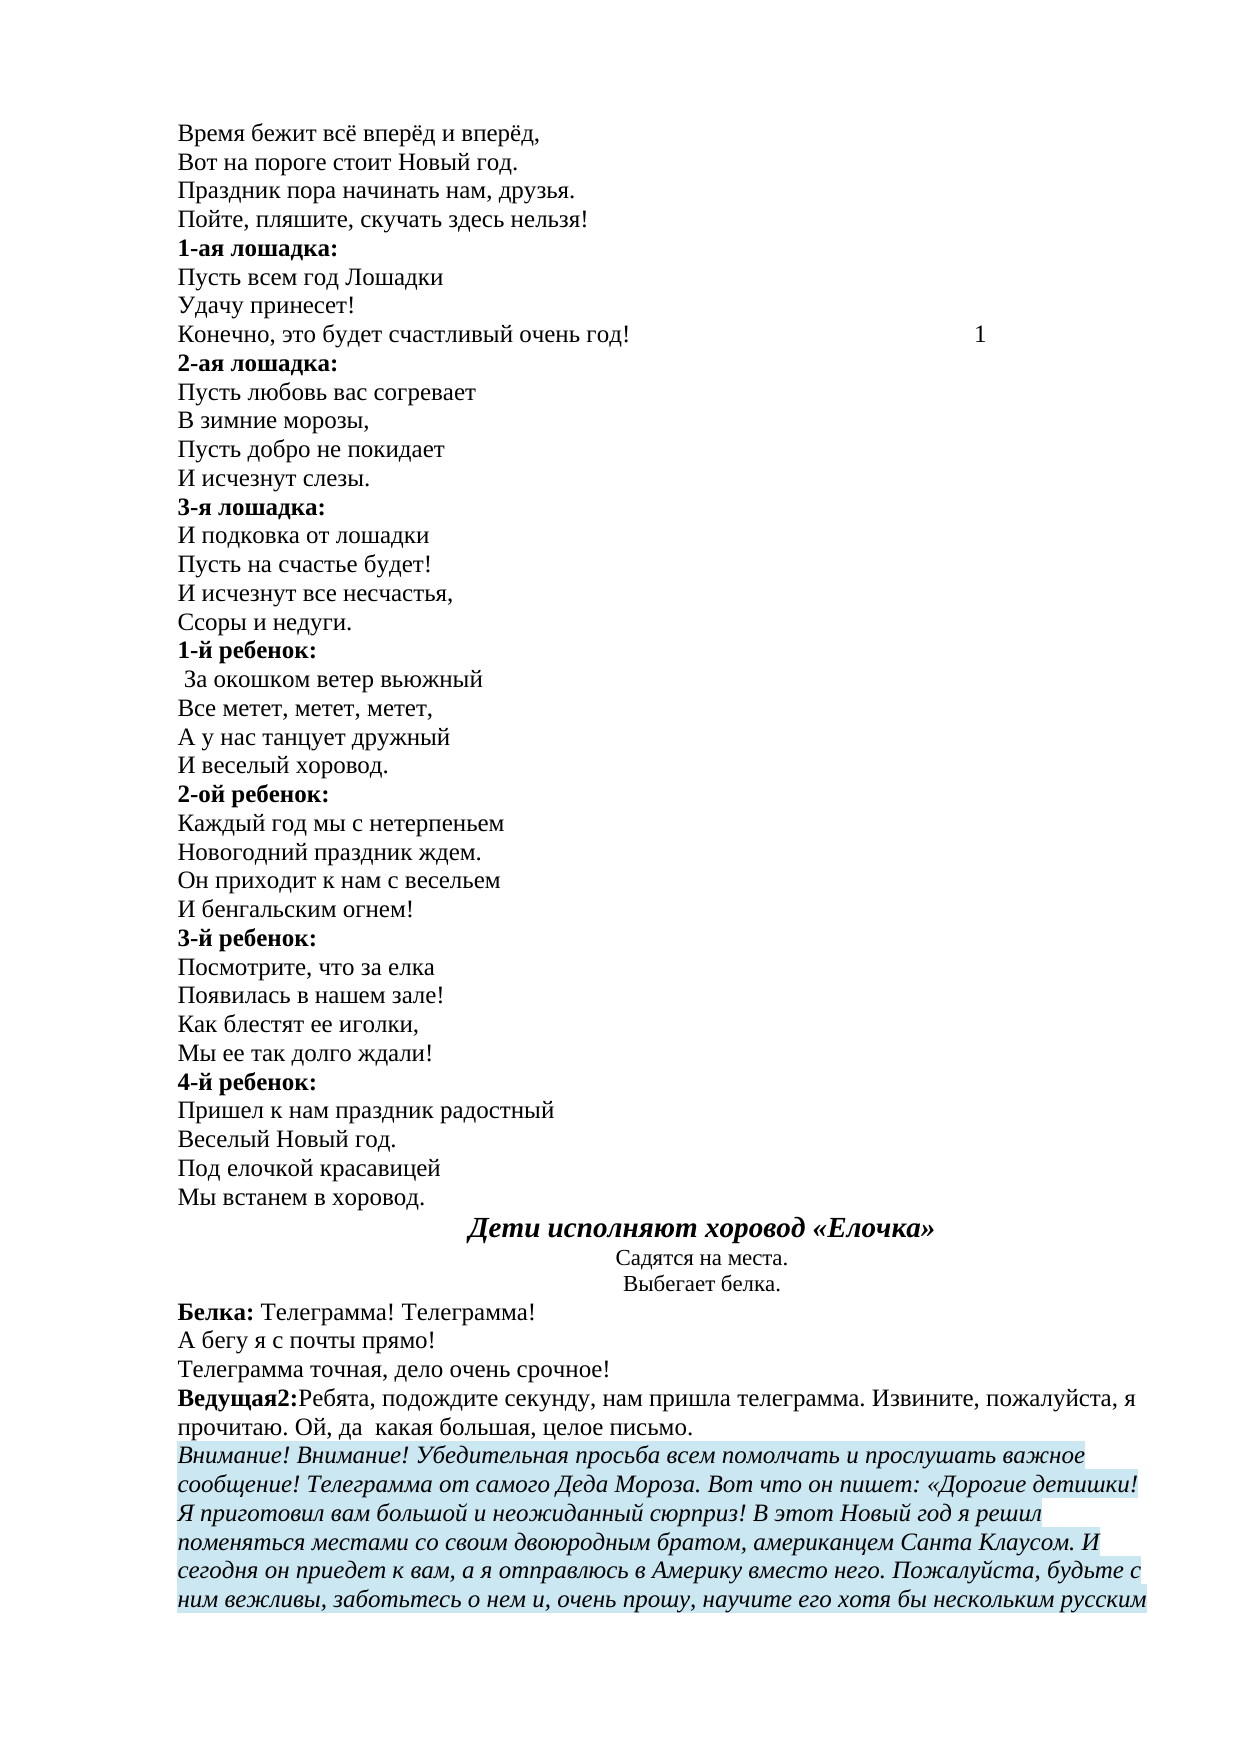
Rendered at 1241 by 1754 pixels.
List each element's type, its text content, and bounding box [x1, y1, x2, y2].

text За окошком ветер вьюжный [177, 664, 1152, 693]
text Мы встанем в хоровод. [177, 1182, 1152, 1211]
text Новогодний праздник ждем. [177, 837, 1152, 866]
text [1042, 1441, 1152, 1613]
text Под елочкой красавицей [177, 1153, 1152, 1182]
text Пришел к нам праздник радостный [177, 1096, 1152, 1124]
text 2-ая лошадка: [177, 348, 1152, 377]
text Дети исполняют хоровод «Елочка» [252, 1211, 1152, 1244]
text И исчезнут слезы. [177, 463, 1152, 492]
text И подковка от лошадки [177, 521, 1152, 549]
text Выбегает белка. [252, 1271, 1152, 1297]
text Пусть любовь вас согревает [177, 377, 1152, 406]
text И веселый хоровод. [177, 751, 1152, 779]
text Как блестят ее иголки, [177, 1009, 1152, 1038]
text Веселый Новый год. [177, 1124, 1152, 1153]
text Появилась в нашем зале! [177, 981, 1152, 1009]
text Телеграмма точная, дело очень срочное! [177, 1354, 1152, 1383]
text Каждый год мы с нетерпеньем [177, 808, 1152, 837]
text Мы ее так долго ждали! [177, 1038, 1152, 1067]
text А бегу я с почты прямо! [177, 1326, 1152, 1354]
text Удачу принесет! [177, 291, 1152, 319]
text Пусть на счастье будет! [177, 549, 1152, 578]
text 4-й ребенок: [177, 1067, 1152, 1096]
text Он приходит к нам с весельем [177, 866, 1152, 894]
text Конечно, это будет счастливый очень год! 1 [177, 319, 1152, 348]
text И бенгальским огнем! [177, 894, 1152, 923]
text Все метет, метет, метет, [177, 693, 1152, 722]
text А у нас танцует дружный [177, 722, 1152, 751]
text Праздник пора начинать нам, друзья. [177, 176, 1152, 204]
text 1-ая лошадка: [177, 233, 1152, 262]
text Пусть всем год Лошадки [177, 262, 1152, 291]
text Ссоры и недуги. [177, 607, 1152, 636]
text Белка: Телеграмма! Телеграмма! [177, 1297, 1152, 1326]
text Время бежит всё вперёд и вперёд, [177, 118, 1152, 147]
text 2-ой ребенок: [177, 779, 1152, 808]
text 3-й ребенок: [177, 923, 1152, 952]
text Ведущая2:Ребята, подождите секунду, нам пришла телеграмма. Извините, пожалуйста, я прочитаю. Ой, да какая большая, целое письмо. [177, 1383, 1152, 1441]
text 3-я лошадка: [177, 492, 1152, 521]
text Посмотрите, что за елка [177, 952, 1152, 981]
text В зимние морозы, [177, 406, 1152, 434]
text Садятся на места. [252, 1244, 1152, 1271]
text Вот на пороге стоит Новый год. [177, 147, 1152, 176]
text Пусть добро не покидает [177, 434, 1152, 463]
text 1-й ребенок: [177, 636, 1152, 664]
text Пойте, пляшите, скучать здесь нельзя! [177, 204, 1152, 233]
text И исчезнут все несчастья, [177, 578, 1152, 607]
